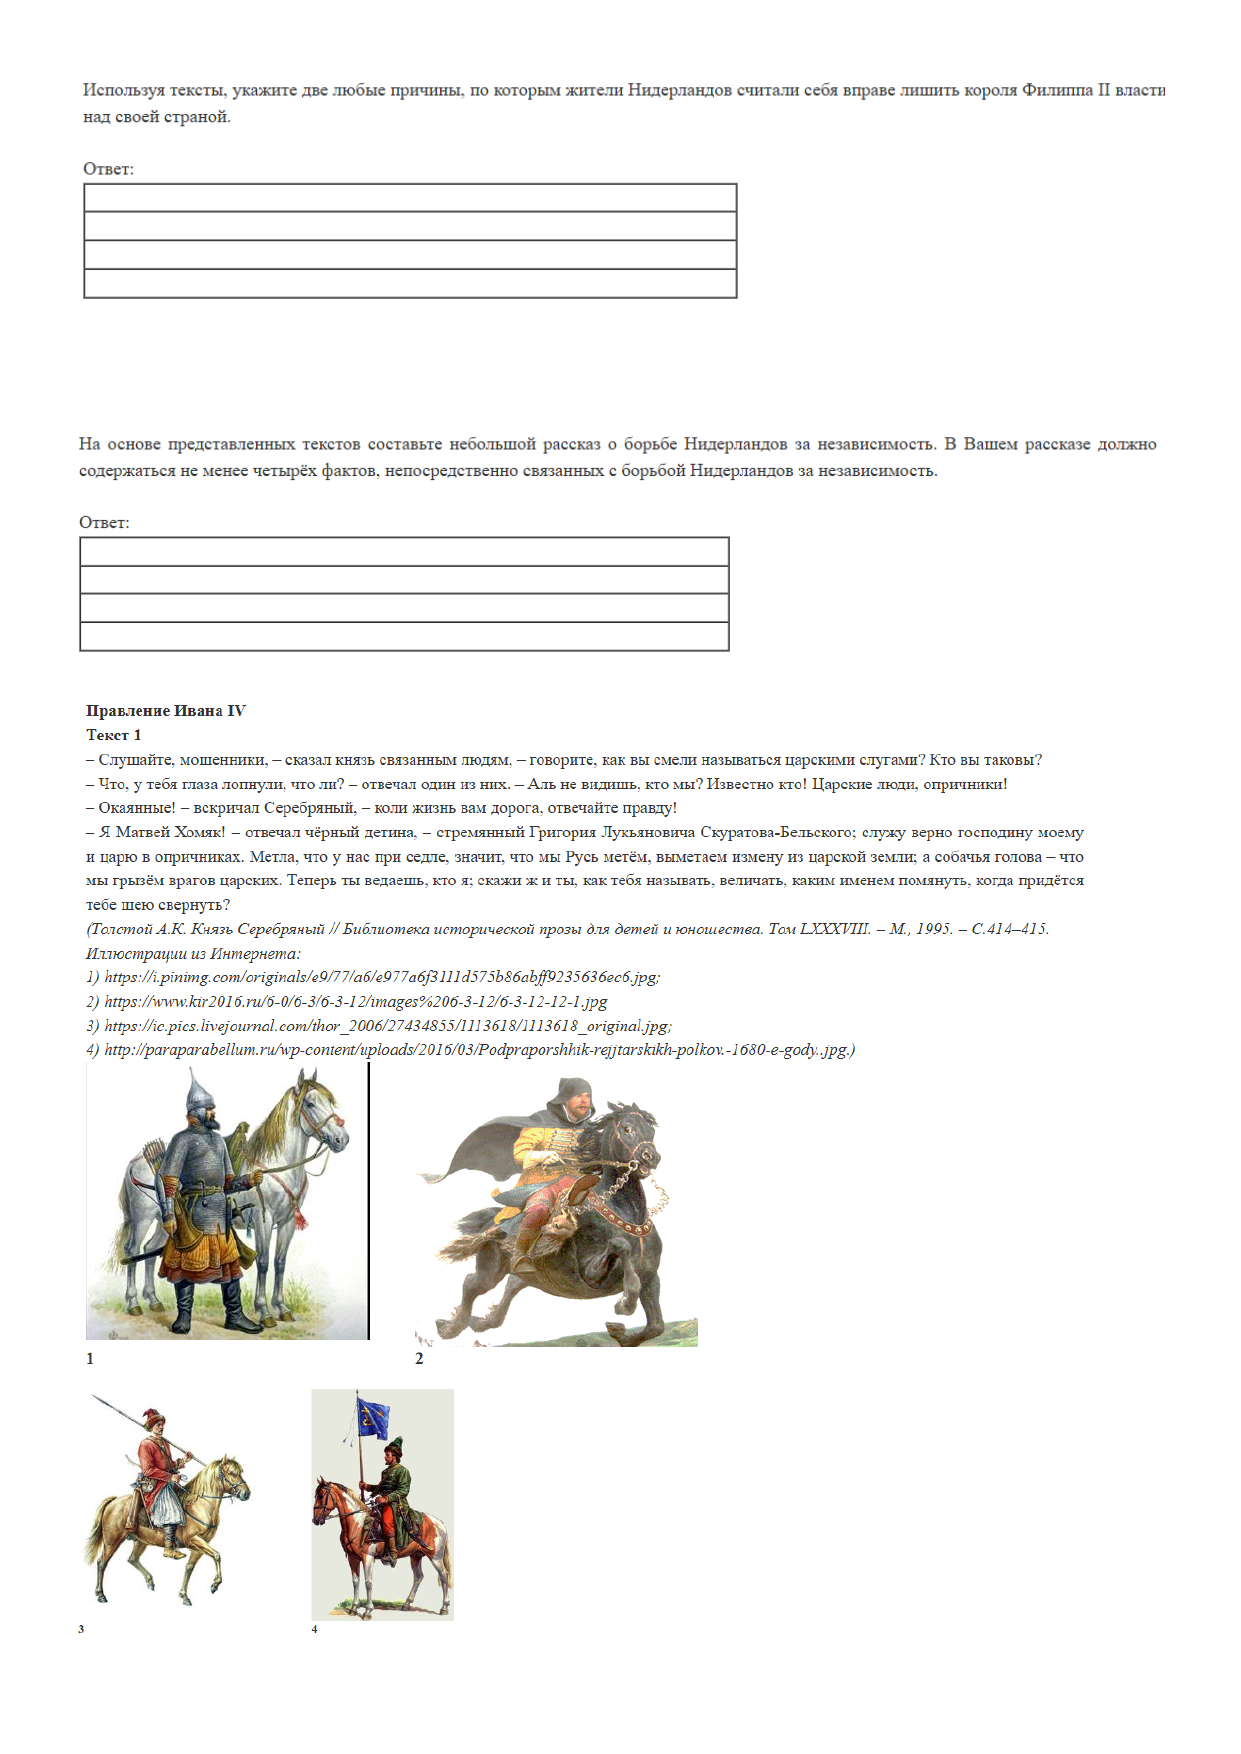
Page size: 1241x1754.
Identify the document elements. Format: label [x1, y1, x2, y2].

picture [75, 690, 1091, 1369]
picture [75, 75, 1166, 312]
picture [75, 424, 1166, 672]
picture [75, 1387, 525, 1641]
